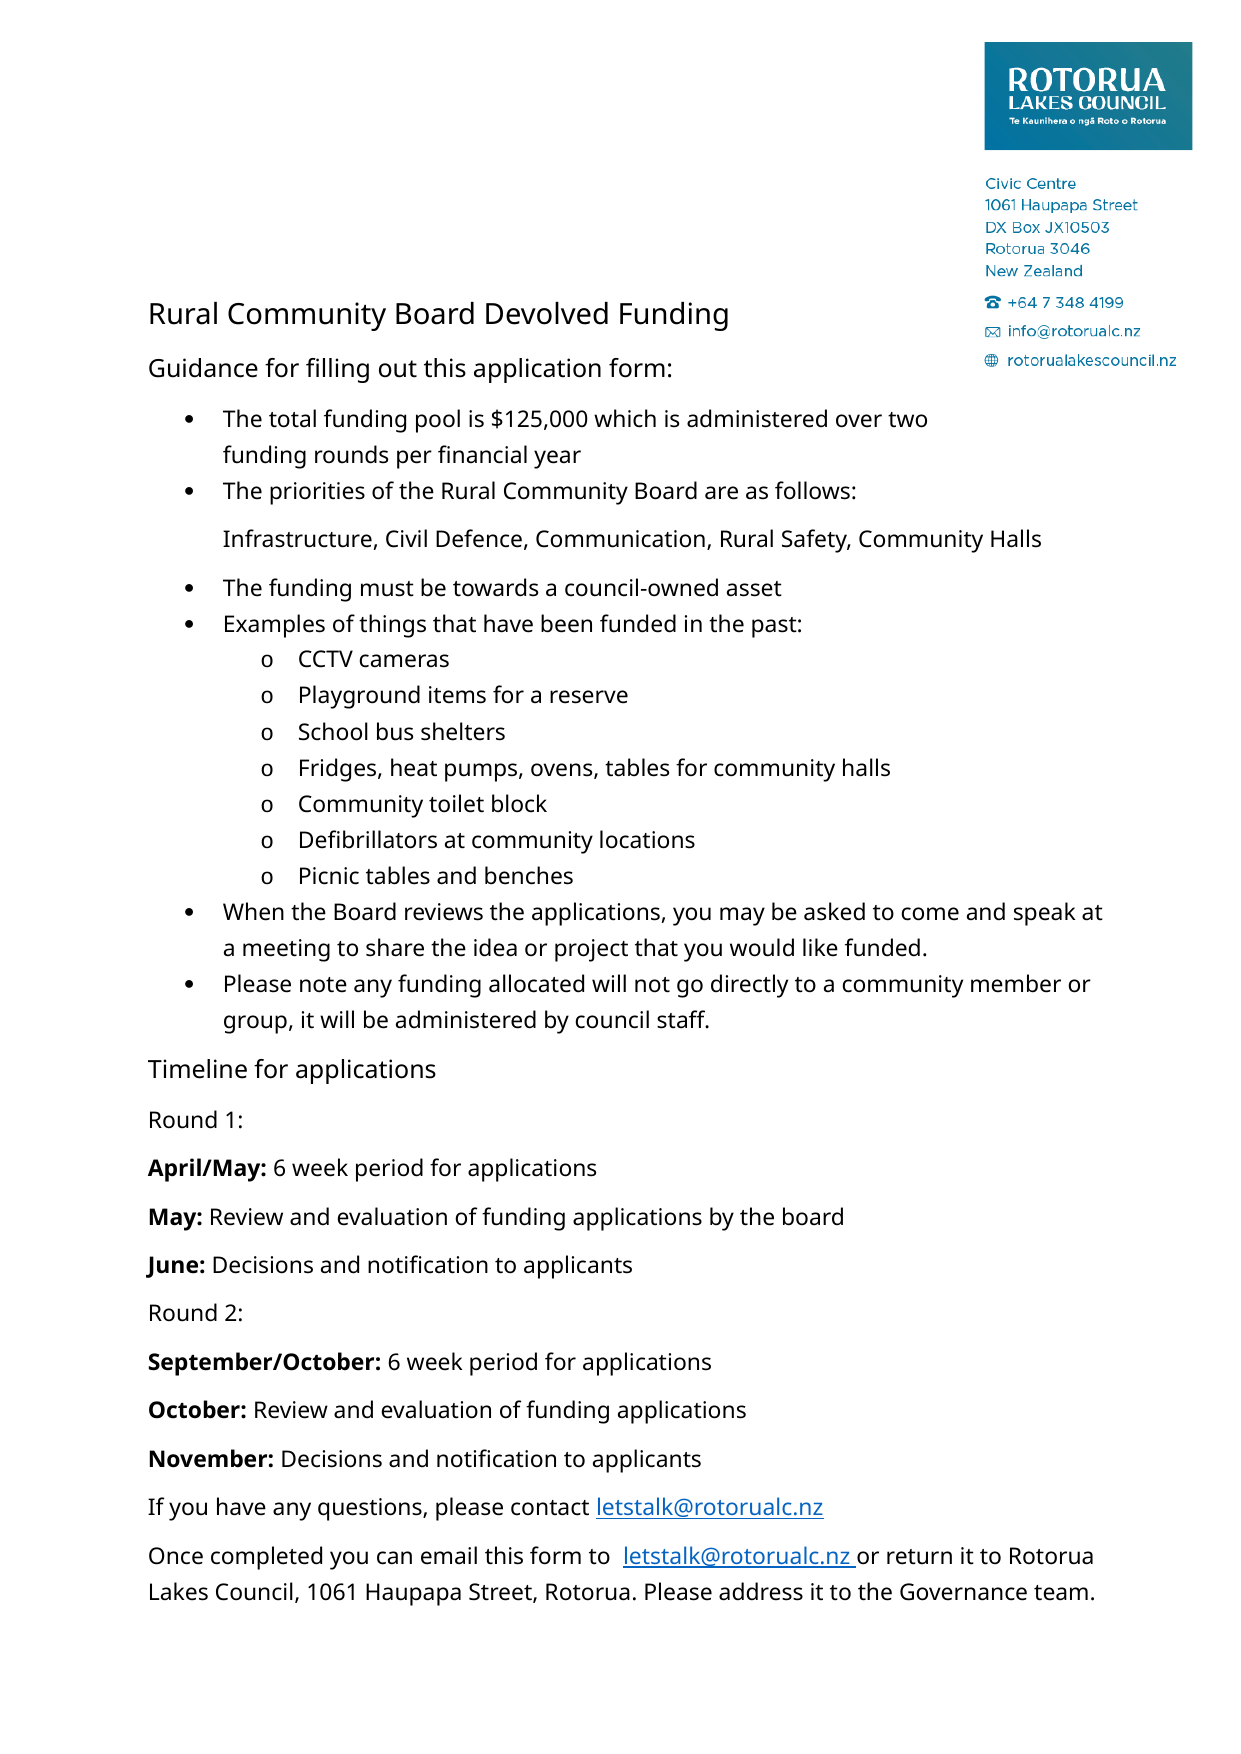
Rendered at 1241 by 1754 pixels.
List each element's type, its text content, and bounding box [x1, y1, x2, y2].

list Fridges, heat pumps, ovens, tables for community halls [260, 752, 1122, 783]
list The priorities of the Rural Community Board are as follows: [185, 475, 1122, 506]
text Round 2: [148, 1297, 1122, 1329]
list Defibrillators at community locations [260, 824, 1122, 855]
text November: Decisions and notification to applicants [148, 1443, 1122, 1474]
text April/May: 6 week period for applications [148, 1152, 1122, 1183]
list School bus shelters [260, 716, 1122, 747]
text If you have any questions, please contact letstalk@rotorualc.nz [148, 1491, 1122, 1522]
list Examples of things that have been funded in the past: [185, 607, 1122, 639]
text Timeline for applications [148, 1052, 1122, 1086]
list When the Board reviews the applications, you may be asked to come and speak at a meeting to share the idea or project that you would like funded. [185, 896, 1122, 963]
text September/October: 6 week period for applications [148, 1346, 1122, 1377]
text June: Decisions and notification to applicants [148, 1249, 1122, 1280]
picture [1037, 97, 1045, 109]
list CCTV cameras [260, 643, 1122, 675]
list The total funding pool is $125,000 which is administered over two funding rounds per financial year [185, 403, 1122, 470]
text Infrastructure, Civil Defence, Communication, Rural Safety, Community Halls [223, 523, 1122, 554]
picture [1025, 97, 1032, 108]
list Playground items for a reserve [260, 679, 1122, 711]
picture [960, 42, 1217, 385]
list Please note any funding allocated will not go directly to a community member or group, it will be administered by council staff. [185, 968, 1122, 1035]
text Rural Community Board Devolved Funding [148, 293, 1122, 333]
text Round 1: [148, 1104, 1122, 1135]
text October: Review and evaluation of funding applications [148, 1394, 1122, 1426]
list Picnic tables and benches [260, 860, 1122, 891]
picture [1010, 118, 1019, 123]
list Community toilet block [260, 788, 1122, 819]
text Guidance for filling out this application form: [148, 351, 1122, 385]
text Once completed you can email this form to letstalk@rotorualc.nz or return it to Rotorua Lakes Council, 1061 Haupapa Street, Rotorua. Please address it to the Governance team. [148, 1539, 1122, 1607]
text May: Review and evaluation of funding applications by the board [148, 1201, 1122, 1232]
list The funding must be towards a council-owned asset [185, 572, 1122, 603]
